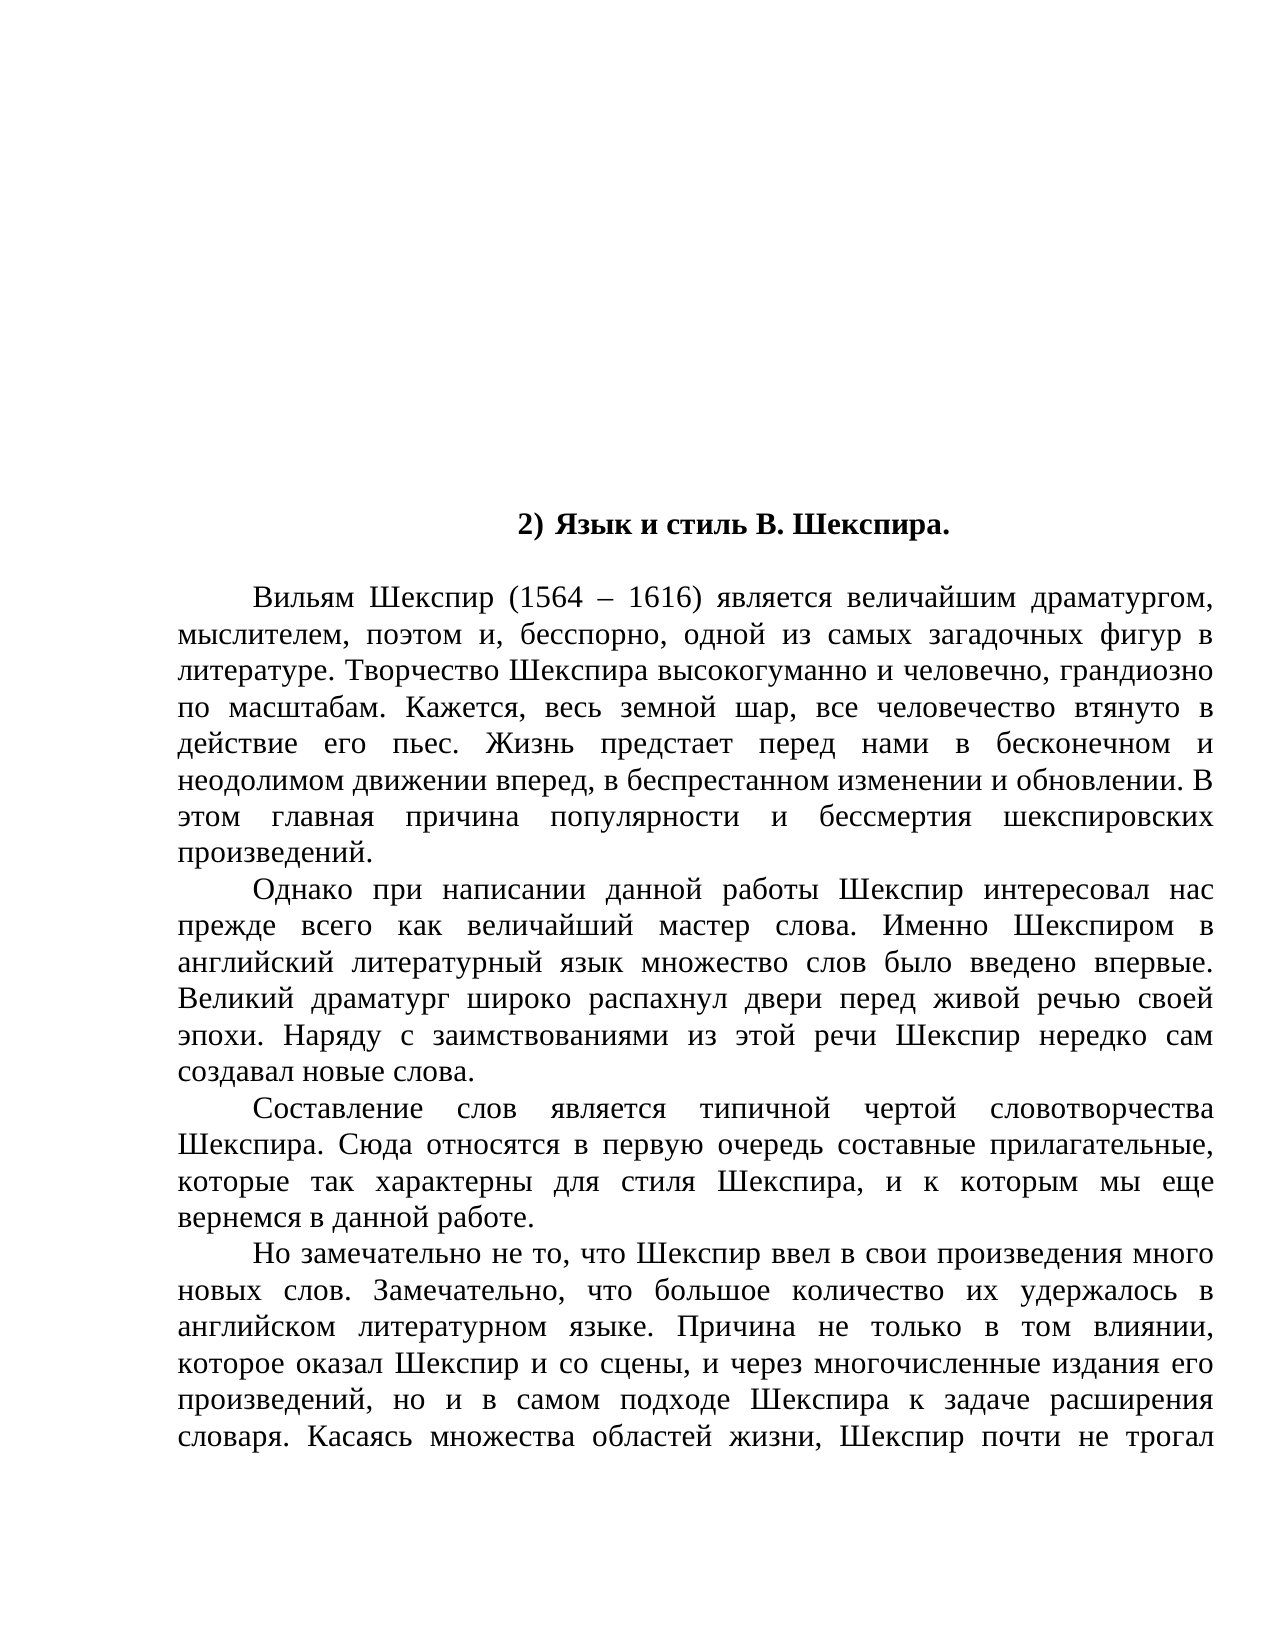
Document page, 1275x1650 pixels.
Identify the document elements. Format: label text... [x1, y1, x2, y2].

text Составление слов является типичной чертой словотворчества Шекспира. Сюда относятся в первую очередь составные прилагательные, которые так характерны для стиля Шекспира, и к которым мы еще вернемся в данной работе. [177, 1089, 1216, 1234]
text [177, 1234, 1216, 1453]
text Вильям Шекспир (1564 – 1616) является величайшим драматургом, мыслителем, поэтом и, бесспорно, одной из самых загадочных фигур в литературе. Творчество Шекспира высокогуманно и человечно, грандиозно по масштабам. Кажется, весь земной шар, все человечество втянуто в действие его пьес. Жизнь предстает перед нами в бесконечном и неодолимом движении вперед, в беспрестанном изменении и обновлении. В этом главная причина популярности и бессмертия шекспировских произведений. [177, 578, 1216, 870]
list Язык и стиль В. Шекспира. [252, 505, 1216, 542]
text Однако при написании данной работы Шекспир интересовал нас прежде всего как величайший мастер слова. Именно Шекспиром в английский литературный язык множество слов было введено впервые. Великий драматург широко распахнул двери перед живой речью своей эпохи. Наряду с заимствованиями из этой речи Шекспир нередко сам создавал новые слова. [177, 870, 1216, 1089]
